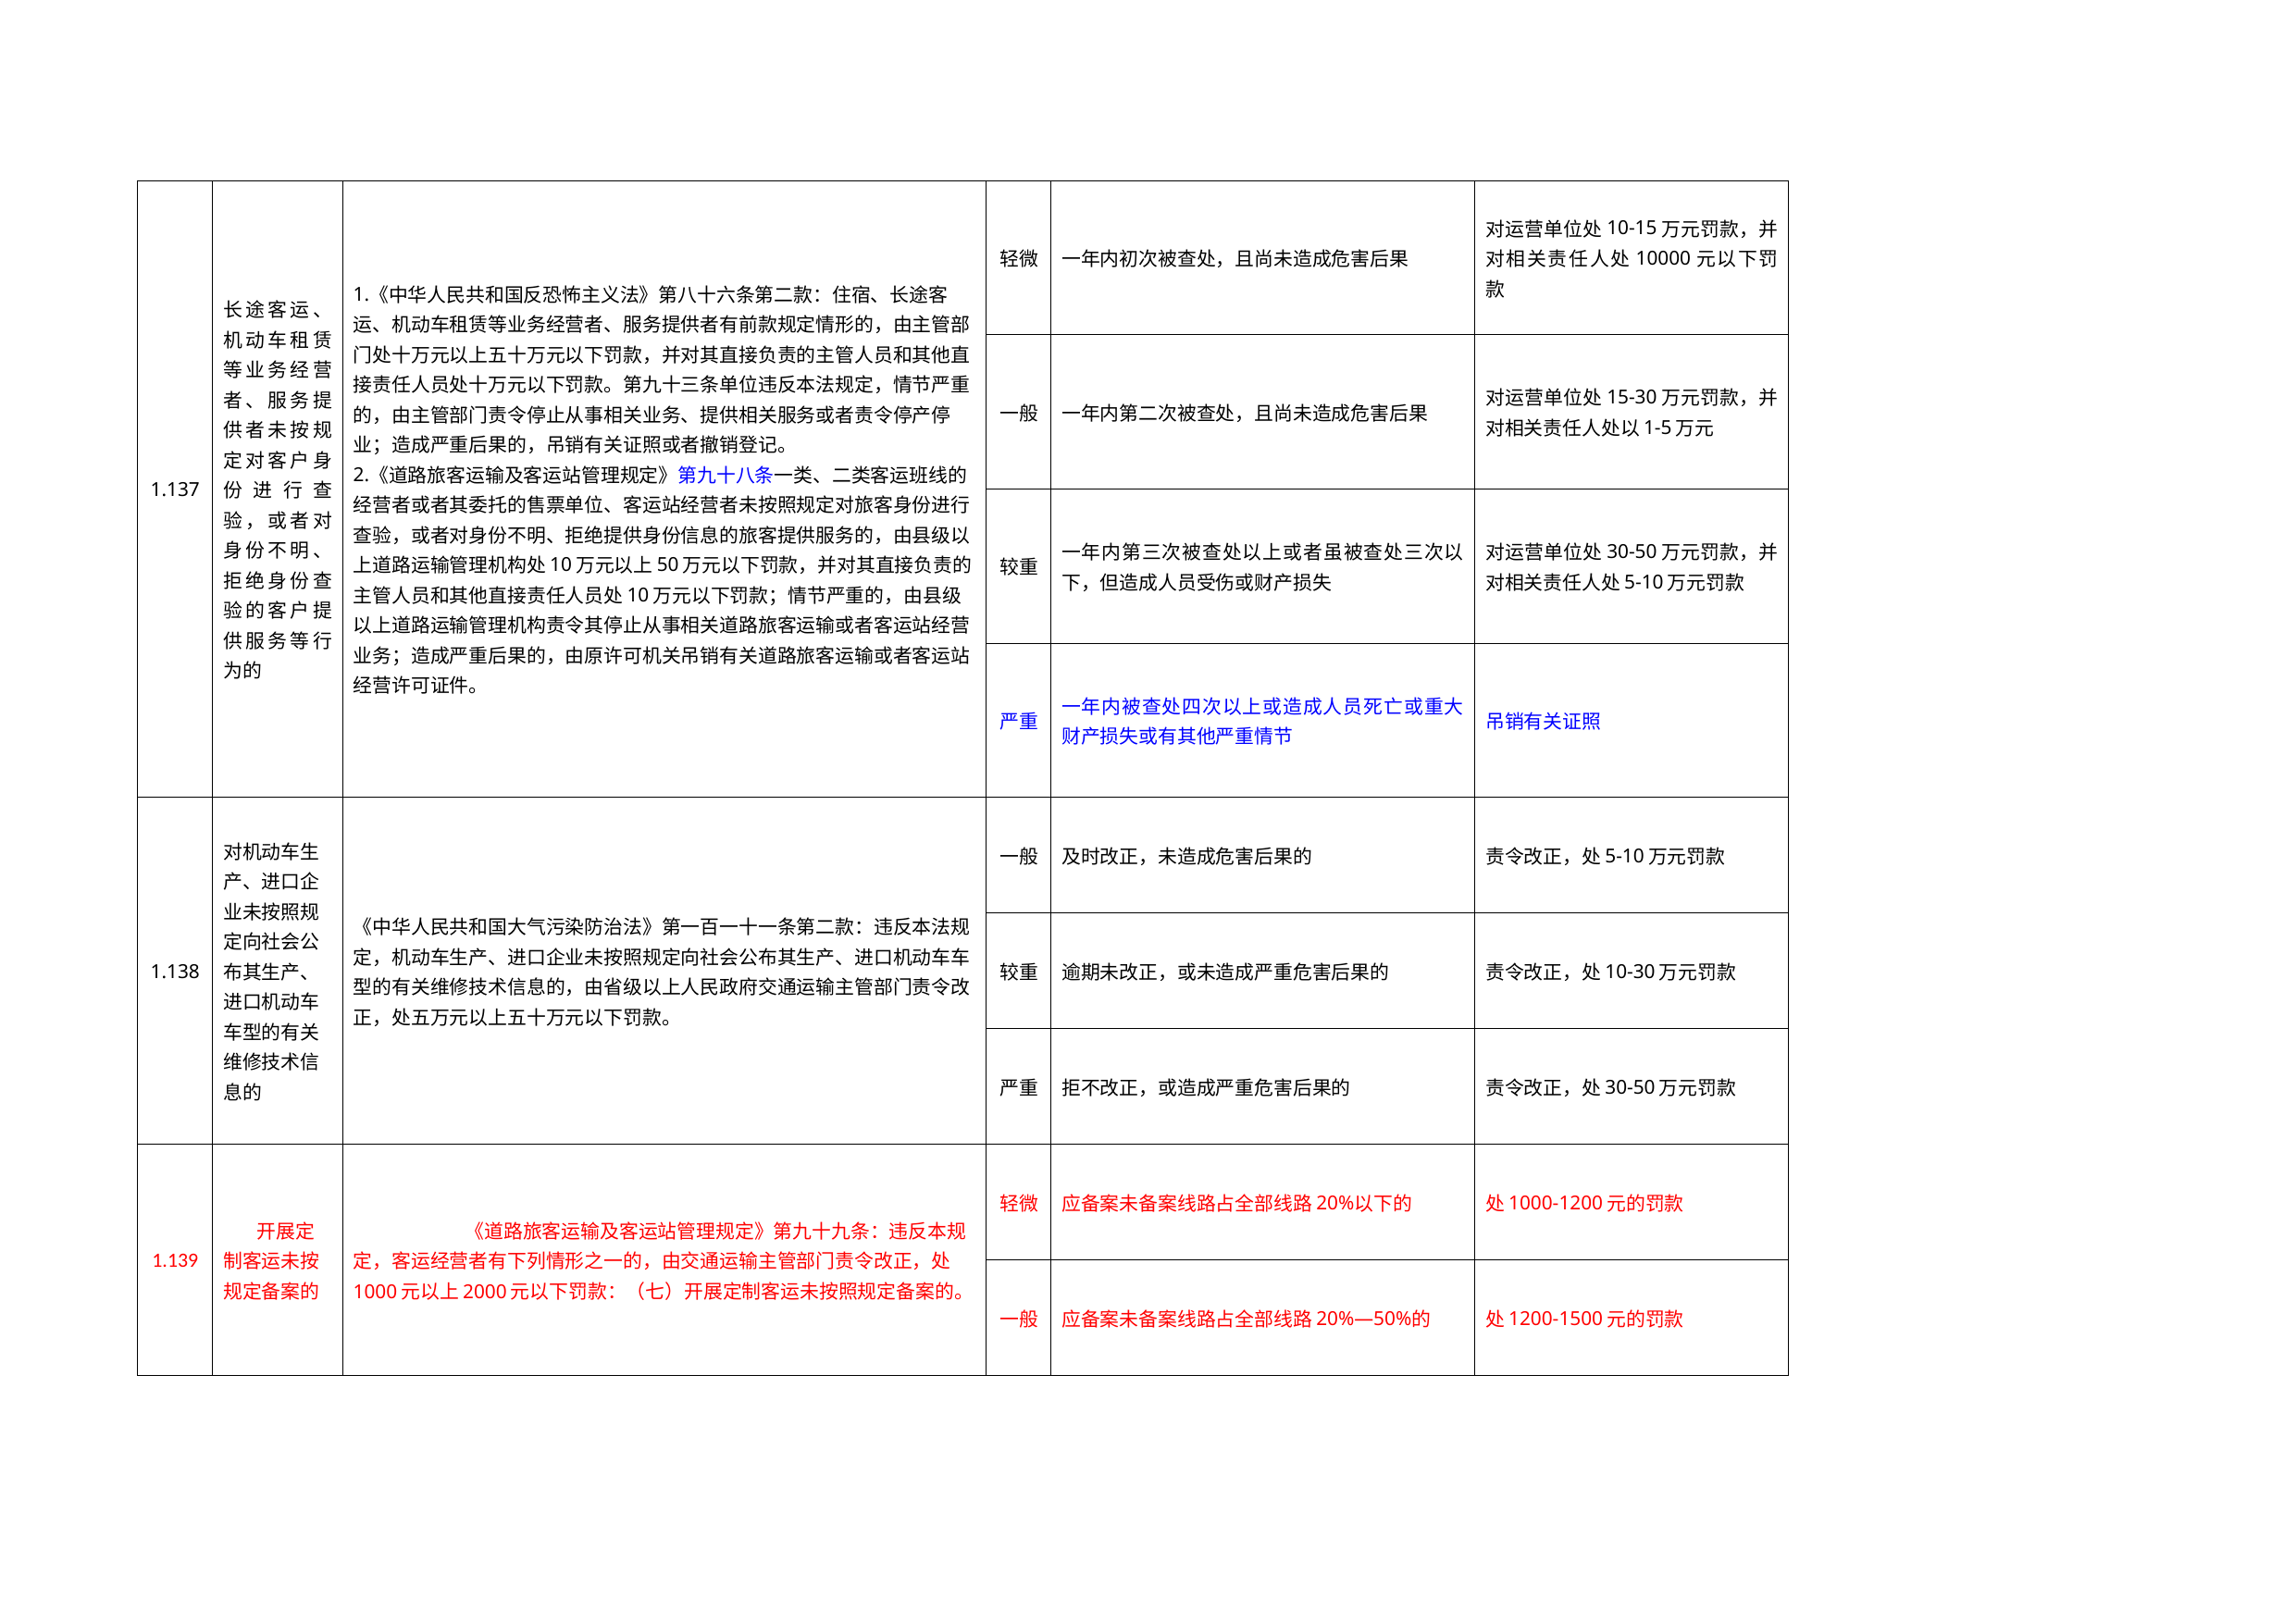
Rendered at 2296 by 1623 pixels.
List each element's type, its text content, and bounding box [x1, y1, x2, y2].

table_cell 对机动车生产、进口企业未按照规定向社会公布其生产、进口机动车车型的有关维修技术信息的 [213, 798, 342, 1144]
table_cell 开展定制客运未按规定备案的 [213, 1145, 342, 1375]
table_cell 一年内第三次被查处以上或者虽被查处三次以下，但造成人员受伤或财产损失 [1051, 489, 1474, 642]
table_cell 一般 [987, 335, 1050, 489]
table_cell 轻微 [987, 1145, 1050, 1259]
table_cell 对运营单位处10-15万元罚款，并对相关责任人处10000元以下罚款 [1475, 181, 1788, 334]
table_cell 应备案未备案线路占全部线路20%—50%的 [1051, 1260, 1474, 1375]
table_cell 严重 [987, 1029, 1050, 1144]
table_cell 《中华人民共和国大气污染防治法》第一百一十一条第二款：违反本法规定，机动车生产、进口企业未按照规定向社会公布其生产、进口机动车车型的有关维修技术信息的，由省级以上人民政府交通运输主管部门责令改正，处五万元以上五十万元以下罚款。 [343, 798, 986, 1144]
table_cell 应备案未备案线路占全部线路20%以下的 [1051, 1145, 1474, 1259]
table_cell 严重 [987, 644, 1050, 797]
table_cell 吊销有关证照 [1475, 644, 1788, 797]
table_cell 逾期未改正，或未造成严重危害后果的 [1051, 913, 1474, 1028]
table_cell 对运营单位处15-30万元罚款，并对相关责任人处以1-5万元 [1475, 335, 1788, 489]
table_cell 处1000-1200元的罚款 [1475, 1145, 1788, 1259]
table_cell 《道路旅客运输及客运站管理规定》第九十九条：违反本规定，客运经营者有下列情形之一的，由交通运输主管部门责令改正，处1000元以上2000元以下罚款：（七）开展定制客运未按照规定备案的。 [343, 1145, 986, 1375]
table_cell 处1200-1500元的罚款 [1475, 1260, 1788, 1375]
table_cell 拒不改正，或造成严重危害后果的 [1051, 1029, 1474, 1144]
table_cell 较重 [987, 489, 1050, 642]
table_cell 及时改正，未造成危害后果的 [1051, 798, 1474, 912]
table_cell 责令改正，处10-30万元罚款 [1475, 913, 1788, 1028]
table_cell 1.137 [138, 181, 212, 797]
table_cell 一年内初次被查处，且尚未造成危害后果 [1051, 181, 1474, 334]
table_cell 一年内第二次被查处，且尚未造成危害后果 [1051, 335, 1474, 489]
table_cell 一年内被查处四次以上或造成人员死亡或重大财产损失或有其他严重情节 [1051, 644, 1474, 797]
table_cell 1.139 [138, 1145, 212, 1375]
table_cell 责令改正，处30-50万元罚款 [1475, 1029, 1788, 1144]
table_cell 一般 [987, 1260, 1050, 1375]
table_cell 轻微 [987, 181, 1050, 334]
table_cell 一般 [987, 798, 1050, 912]
table_cell 长途客运、机动车租赁等业务经营者、服务提供者未按规定对客户身份进行查验，或者对身份不明、拒绝身份查验的客户提供服务等行为的 [213, 181, 342, 797]
table_cell 对运营单位处30-50万元罚款，并对相关责任人处5-10万元罚款 [1475, 489, 1788, 642]
table_cell 1.138 [138, 798, 212, 1144]
table_cell 1.《中华人民共和国反恐怖主义法》第八十六条第二款：住宿、长途客运、机动车租赁等业务经营者、服务提供者有前款规定情形的，由主管部门处十万元以上五十万元以下罚款，并对其直接负责的主管人员和其他直接责任人员处十万元以下罚款。第九十三条单位违反本法规定，情节严重的，由主管部门责令停止从事相关业务、提供相关服务或者责令停产停业；造成严重后果的，吊销有关证照或者撤销登记。 2.《道路旅客运输及客运站管理规定》第九十八条一类、二类客运班线的经营者或者其委托的售票单位、客运站经营者未按照规定对旅客身份进行查验，或者对身份不明、拒绝提供身份信息的旅客提供服务的，由县级以上道路运输管理机构处10万元以上50万元以下罚款，并对其直接负责的主管人员和其他直接责任人员处10万元以下罚款；情节严重的，由县级以上道路运输管理机构责令其停止从事相关道路旅客运输或者客运站经营业务；造成严重后果的，由原许可机关吊销有关道路旅客运输或者客运站经营许可证件。 [343, 181, 986, 797]
table_cell 责令改正，处5-10万元罚款 [1475, 798, 1788, 912]
table_cell 较重 [987, 913, 1050, 1028]
